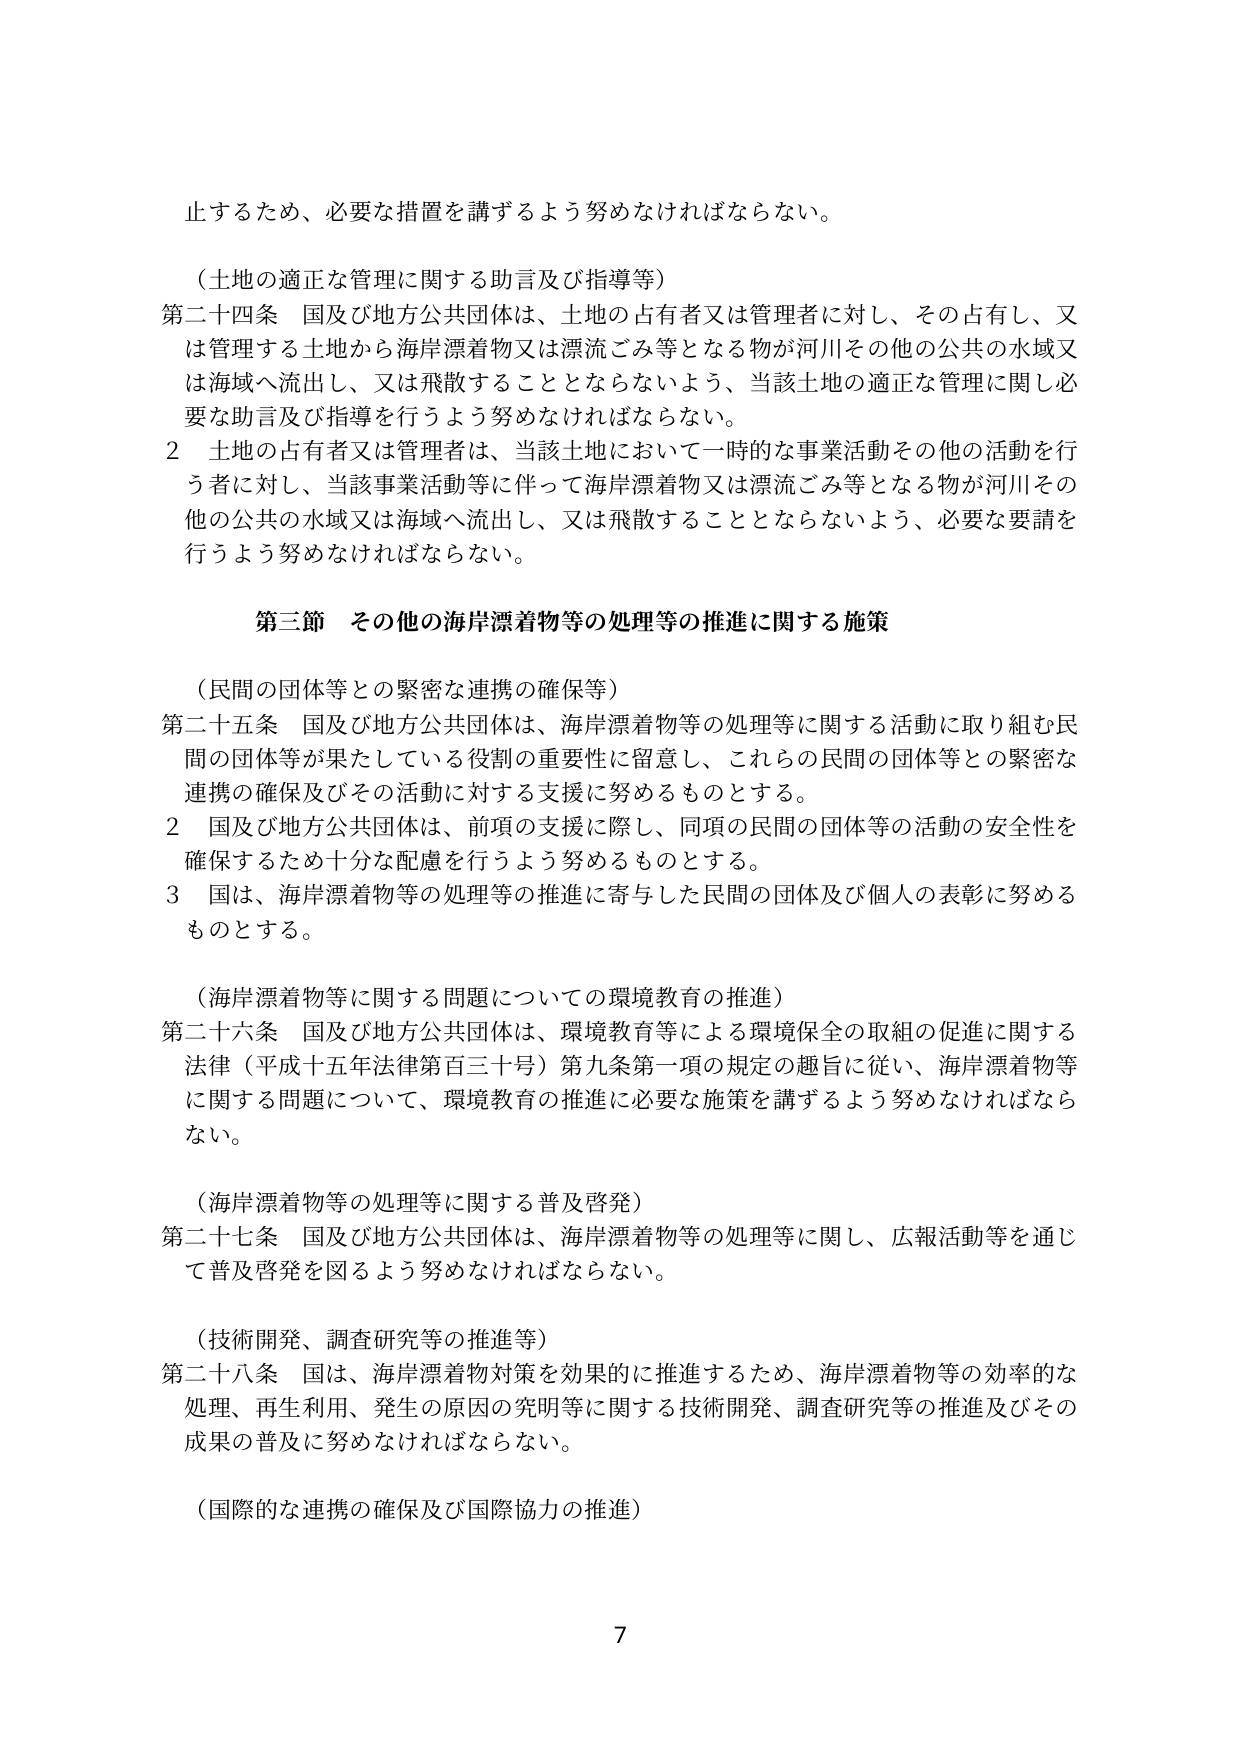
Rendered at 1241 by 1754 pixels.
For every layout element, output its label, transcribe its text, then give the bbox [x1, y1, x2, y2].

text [161, 194, 1079, 228]
text （民間の団体等との緊密な連携の確保等） [184, 672, 1079, 706]
text （土地の適正な管理に関する助言及び指導等） [184, 262, 1079, 296]
text ２ 土地の占有者又は管理者は、当該土地において一時的な事業活動その他の活動を行う者に対し、当該事業活動等に伴って海岸漂着物又は漂流ごみ等となる物が河川その他の公共の水域又は海域へ流出し、又は飛散することとならないよう、必要な要請を行うよう努めなければならない。 [161, 433, 1079, 569]
text ３ 国は、海岸漂着物等の処理等の推進に寄与した民間の団体及び個人の表彰に努めるものとする。 [161, 877, 1079, 945]
text ２ 国及び地方公共団体は、前項の支援に際し、同項の民間の団体等の活動の安全性を確保するため十分な配慮を行うよう努めるものとする。 [161, 809, 1079, 877]
text （海岸漂着物等に関する問題についての環境教育の推進） [184, 979, 1079, 1014]
text （国際的な連携の確保及び国際協力の推進） [184, 1492, 1079, 1526]
text （海岸漂着物等の処理等に関する普及啓発） [184, 1184, 1079, 1219]
text 第二十七条 国及び地方公共団体は、海岸漂着物等の処理等に関し、広報活動等を通じて普及啓発を図るよう努めなければならない。 [161, 1219, 1079, 1287]
text 第二十五条 国及び地方公共団体は、海岸漂着物等の処理等に関する活動に取り組む民間の団体等が果たしている役割の重要性に留意し、これらの民間の団体等との緊密な連携の確保及びその活動に対する支援に努めるものとする。 [161, 706, 1079, 809]
text 第二十四条 国及び地方公共団体は、土地の占有者又は管理者に対し、その占有し、又は管理する土地から海岸漂着物又は漂流ごみ等となる物が河川その他の公共の水域又は海域へ流出し、又は飛散することとならないよう、当該土地の適正な管理に関し必要な助言及び指導を行うよう努めなければならない。 [161, 296, 1079, 433]
text （技術開発、調査研究等の推進等） [184, 1321, 1079, 1355]
text 第三節 その他の海岸漂着物等の処理等の推進に関する施策 [253, 604, 1079, 638]
text 第二十六条 国及び地方公共団体は、環境教育等による環境保全の取組の促進に関する法律（平成十五年法律第百三十号）第九条第一項の規定の趣旨に従い、海岸漂着物等に関する問題について、環境教育の推進に必要な施策を講ずるよう努めなければならない。 [161, 1014, 1079, 1150]
text 第二十八条 国は、海岸漂着物対策を効果的に推進するため、海岸漂着物等の効率的な処理、再生利用、発生の原因の究明等に関する技術開発、調査研究等の推進及びその成果の普及に努めなければならない。 [161, 1355, 1079, 1458]
